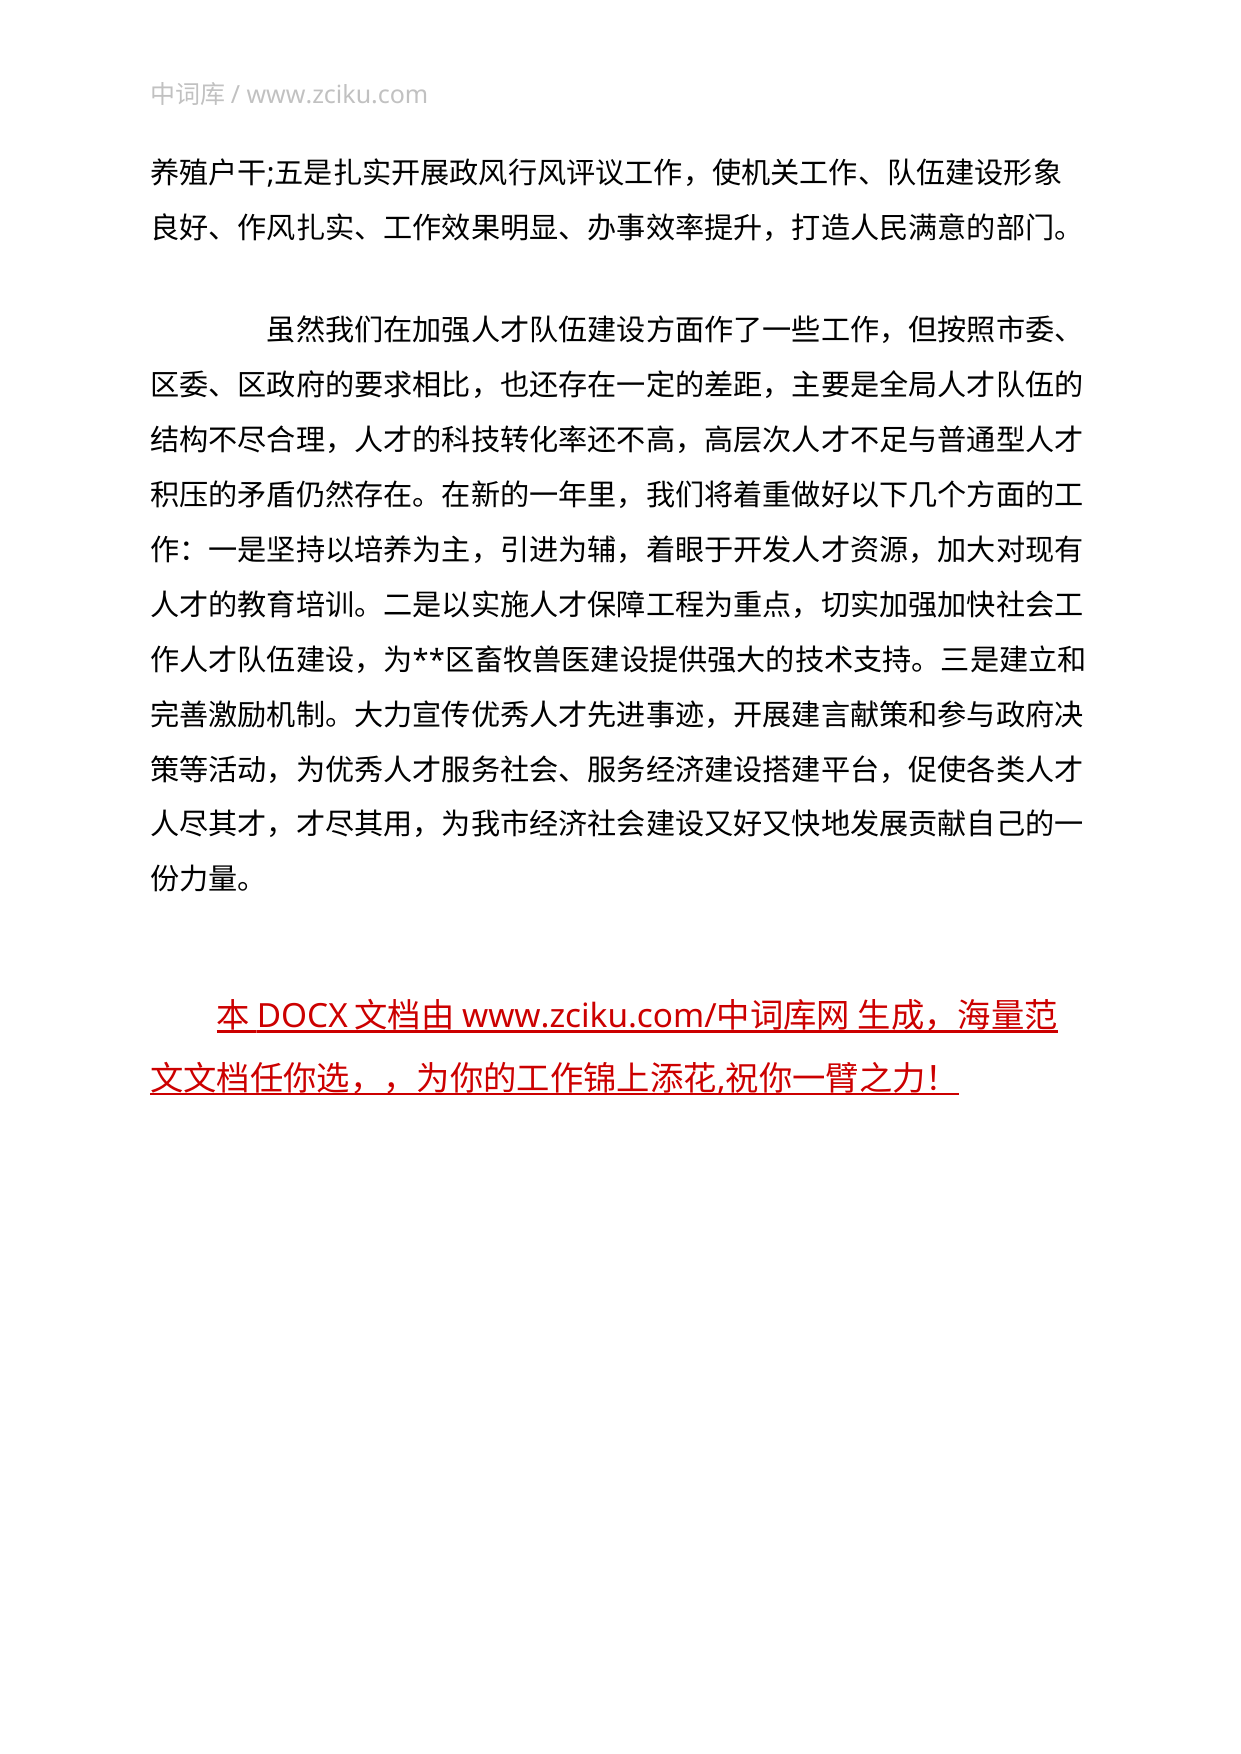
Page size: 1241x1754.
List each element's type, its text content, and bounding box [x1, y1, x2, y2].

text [150, 150, 1090, 247]
text 虽然我们在加强人才队伍建设方面作了一些工作，但按照市委、区委、区政府的要求相比，也还存在一定的差距，主要是全局人才队伍的结构不尽合理，人才的科技转化率还不高，高层次人才不足与普通型人才积压的矛盾仍然存在。在新的一年里，我们将着重做好以下几个方面的工作：一是坚持以培养为主，引进为辅，着眼于开发人才资源，加大对现有人才的教育培训。二是以实施人才保障工程为重点，切实加强加快社会工作人才队伍建设，为**区畜牧兽医建设提供强大的技术支持。三是建立和完善激励机制。大力宣传优秀人才先进事迹，开展建言献策和参与政府决策等活动，为优秀人才服务社会、服务经济建设搭建平台，促使各类人才人尽其才，才尽其用，为我市经济社会建设又好又快地发展贡献自己的一份力量。 [150, 307, 1090, 898]
text 本DOCX文档由 www.zciku.com/中词库网 生成，海量范文文档任你选，，为你的工作锦上添花,祝你一臂之力！ [150, 989, 1090, 1100]
